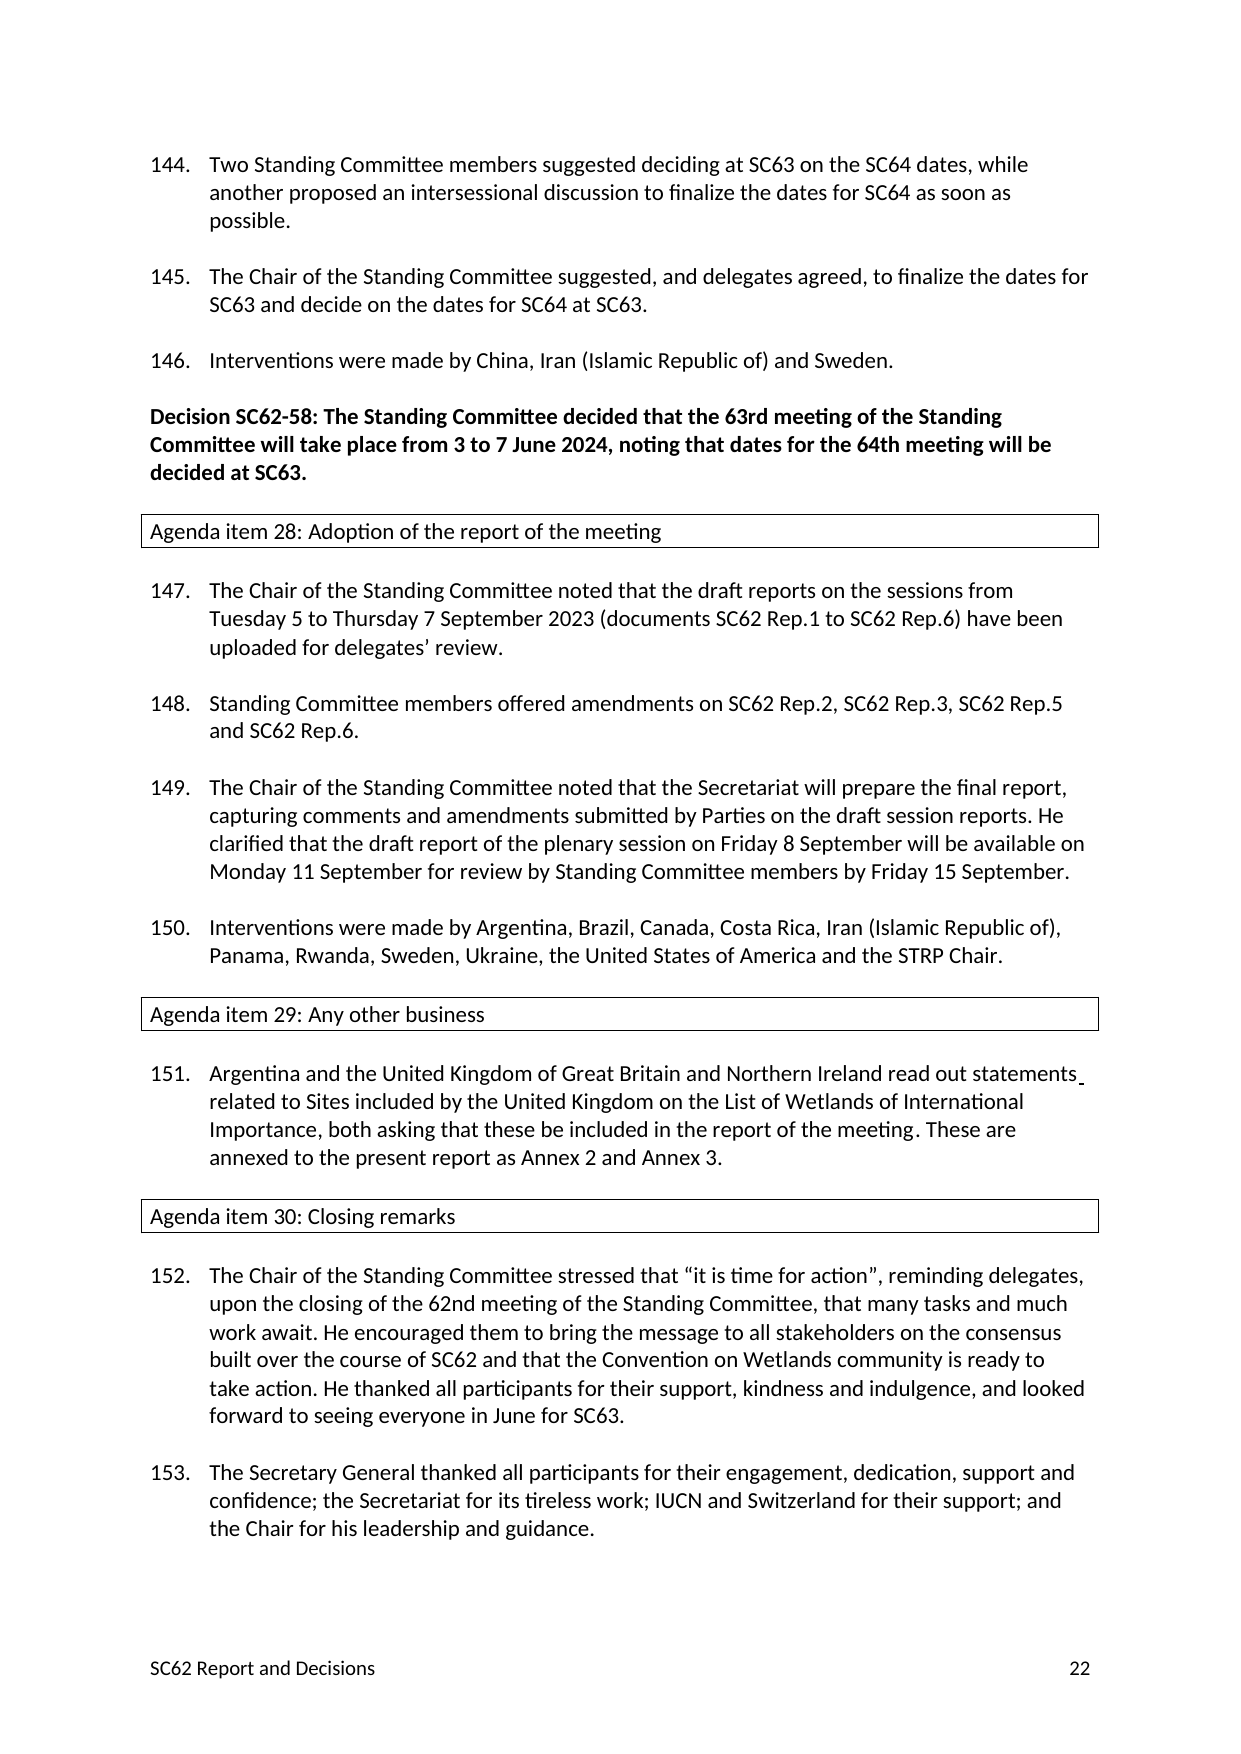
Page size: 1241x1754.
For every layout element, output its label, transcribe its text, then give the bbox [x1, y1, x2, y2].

text 146. Interventions were made by China, Iran (Islamic Republic of) and Sweden. [150, 346, 1090, 374]
text 148. Standing Committee members offered amendments on SC62 Rep.2, SC62 Rep.3, SC62 Rep.5 and SC62 Rep.6. [150, 689, 1090, 745]
text 153. The Secretary General thanked all participants for their engagement, dedication, support and confidence; the Secretariat for its tireless work; IUCN and Switzerland for their support; and the Chair for his leadership and guidance. [150, 1458, 1090, 1542]
text Agenda item 29: Any other business [142, 998, 1098, 1030]
text Agenda item 28: Adoption of the report of the meeting [142, 515, 1098, 547]
text 151. Argentina and the United Kingdom of Great Britain and Northern Ireland read out statements related to Sites included by the United Kingdom on the List of Wetlands of International Importance, both asking that these be included in the report of the meeting. These are annexed to the present report as Annex 2 and Annex 3. [150, 1059, 1090, 1171]
text Agenda item 30: Closing remarks [142, 1200, 1098, 1232]
text 145. The Chair of the Standing Committee suggested, and delegates agreed, to finalize the dates for SC63 and decide on the dates for SC64 at SC63. [150, 262, 1090, 318]
text Decision SC62-58: The Standing Committee decided that the 63rd meeting of the Standing Committee will take place from 3 to 7 June 2024, noting that dates for the 64th meeting will be decided at SC63. [150, 402, 1090, 486]
text 149. The Chair of the Standing Committee noted that the Secretariat will prepare the final report, capturing comments and amendments submitted by Parties on the draft session reports. He clarified that the draft report of the plenary session on Friday 8 September will be available on Monday 11 September for review by Standing Committee members by Friday 15 September. [150, 773, 1090, 885]
text 144. Two Standing Committee members suggested deciding at SC63 on the SC64 dates, while another proposed an intersessional discussion to finalize the dates for SC64 as soon as possible. [150, 150, 1090, 234]
text 147. The Chair of the Standing Committee noted that the draft reports on the sessions from Tuesday 5 to Thursday 7 September 2023 (documents SC62 Rep.1 to SC62 Rep.6) have been uploaded for delegates’ review. [150, 577, 1090, 661]
text 152. The Chair of the Standing Committee stressed that “it is time for action”, reminding delegates, upon the closing of the 62nd meeting of the Standing Committee, that many tasks and much work await. He encouraged them to bring the message to all stakeholders on the consensus built over the course of SC62 and that the Convention on Wetlands community is ready to take action. He thanked all participants for their support, kindness and indulgence, and looked forward to seeing everyone in June for SC63. [150, 1262, 1090, 1430]
text 150. Interventions were made by Argentina, Brazil, Canada, Costa Rica, Iran (Islamic Republic of), Panama, Rwanda, Sweden, Ukraine, the United States of America and the STRP Chair. [150, 913, 1090, 969]
